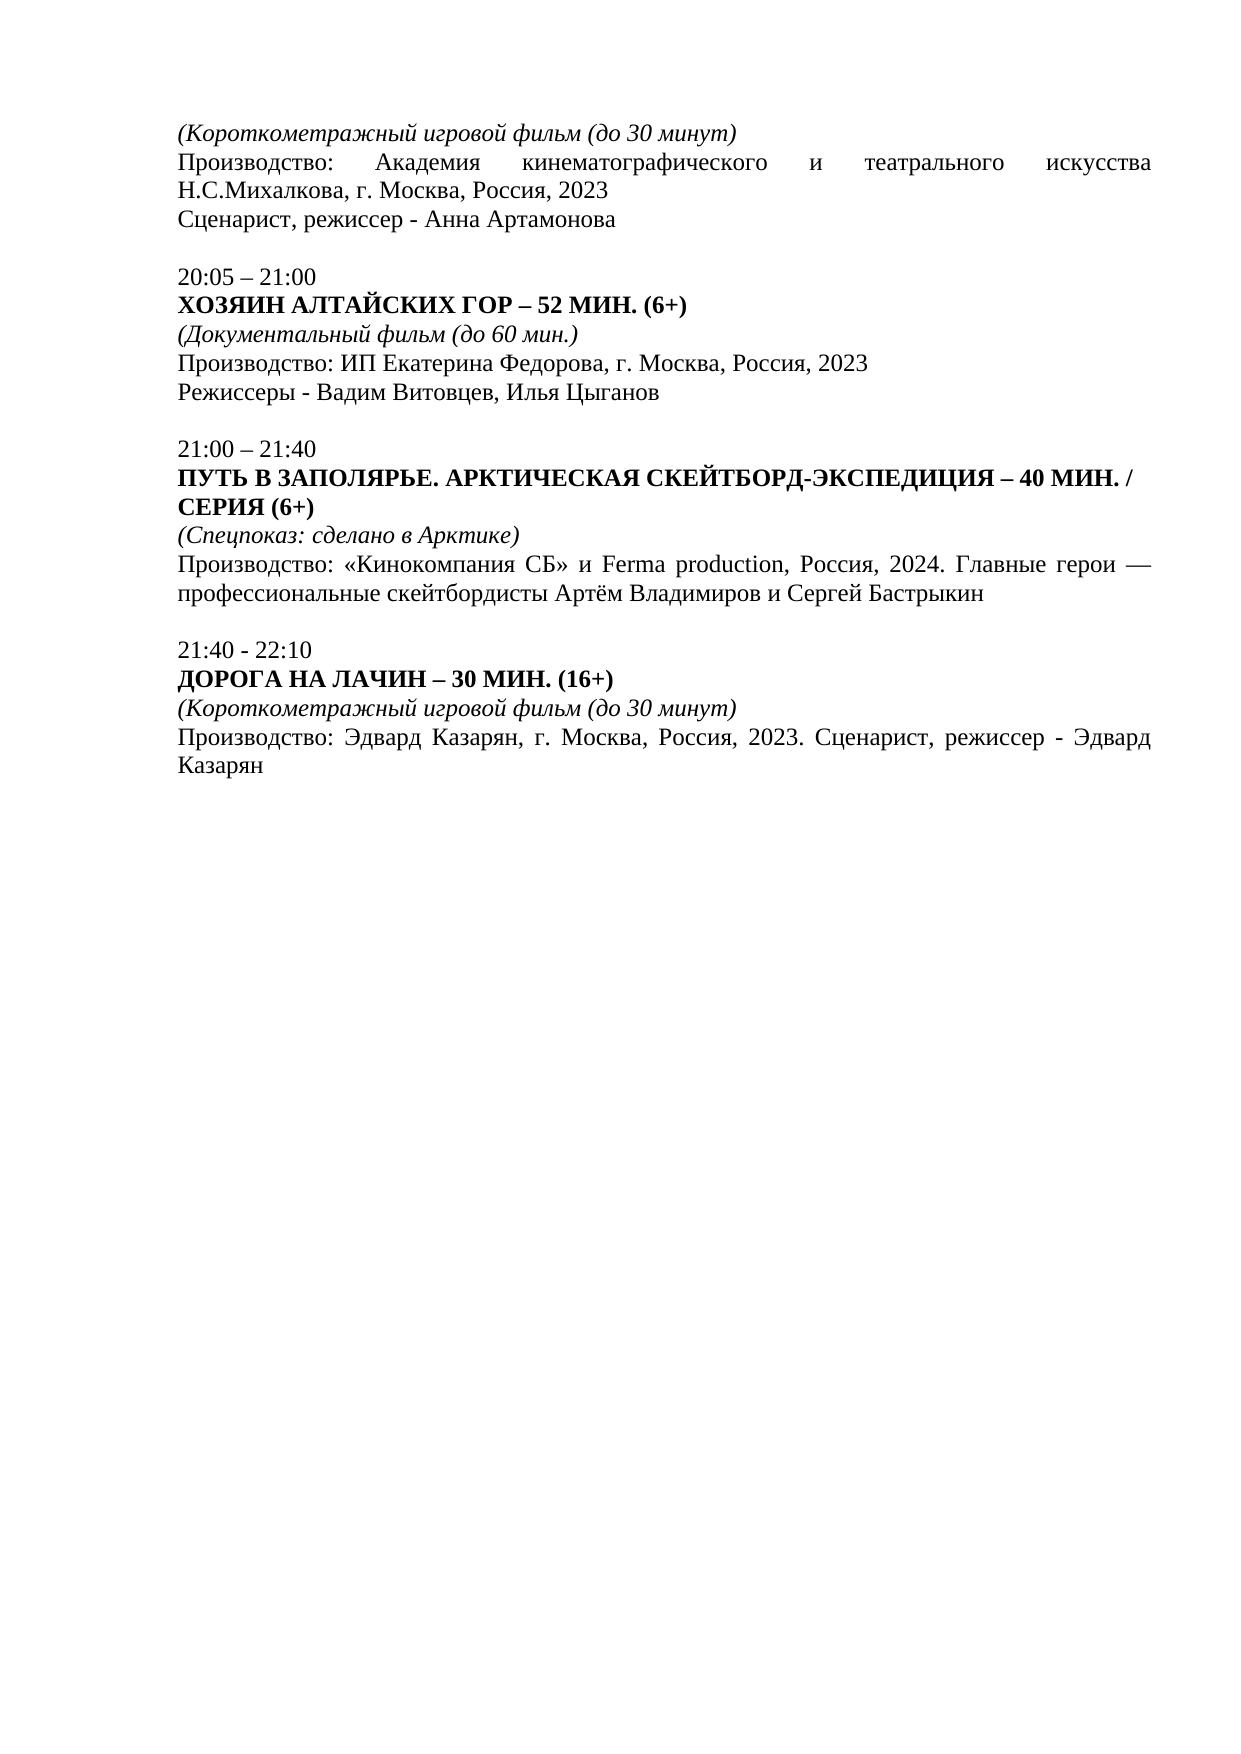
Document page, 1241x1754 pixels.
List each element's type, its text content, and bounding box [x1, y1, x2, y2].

text Производство: «Кинокомпания СБ» и Ferma production, Россия, 2024. Главные герои — профессиональные скейтбордисты Артём Владимиров и Сергей Бастрыкин [177, 549, 1152, 607]
text (Короткометражный игровой фильм (до 30 минут) [177, 693, 1152, 722]
text ПУТЬ В ЗАПОЛЯРЬЕ. АРКТИЧЕСКАЯ СКЕЙТБОРД-ЭКСПЕДИЦИЯ – 40 МИН. / СЕРИЯ (6+) [177, 463, 1152, 521]
text Режиссеры - Вадим Витовцев, Илья Цыганов [177, 377, 1152, 406]
text (Спецпоказ: сделано в Арктике) [177, 521, 1152, 549]
text Производство: Эдвард Казарян, г. Москва, Россия, 2023. Сценарист, режиссер - Эдвард Казарян [177, 722, 1152, 779]
text 20:05 – 21:00 [177, 262, 1152, 291]
text ХОЗЯИН АЛТАЙСКИХ ГОР – 52 МИН. (6+) [177, 291, 1152, 319]
text Сценарист, режиссер - Анна Артамонова [177, 204, 1152, 233]
text Производство: ИП Екатерина Федорова, г. Москва, Россия, 2023 [177, 348, 1152, 377]
text 21:00 – 21:40 [177, 434, 1152, 463]
text (Короткометражный игровой фильм (до 30 минут) [177, 118, 1152, 147]
text ДОРОГА НА ЛАЧИН – 30 МИН. (16+) [177, 664, 1152, 693]
text 21:40 - 22:10 [177, 636, 1152, 664]
text (Документальный фильм (до 60 мин.) [177, 319, 1152, 348]
text Производство: Академия кинематографического и театрального искусства Н.С.Михалкова, г. Москва, Россия, 2023 [177, 147, 1152, 204]
